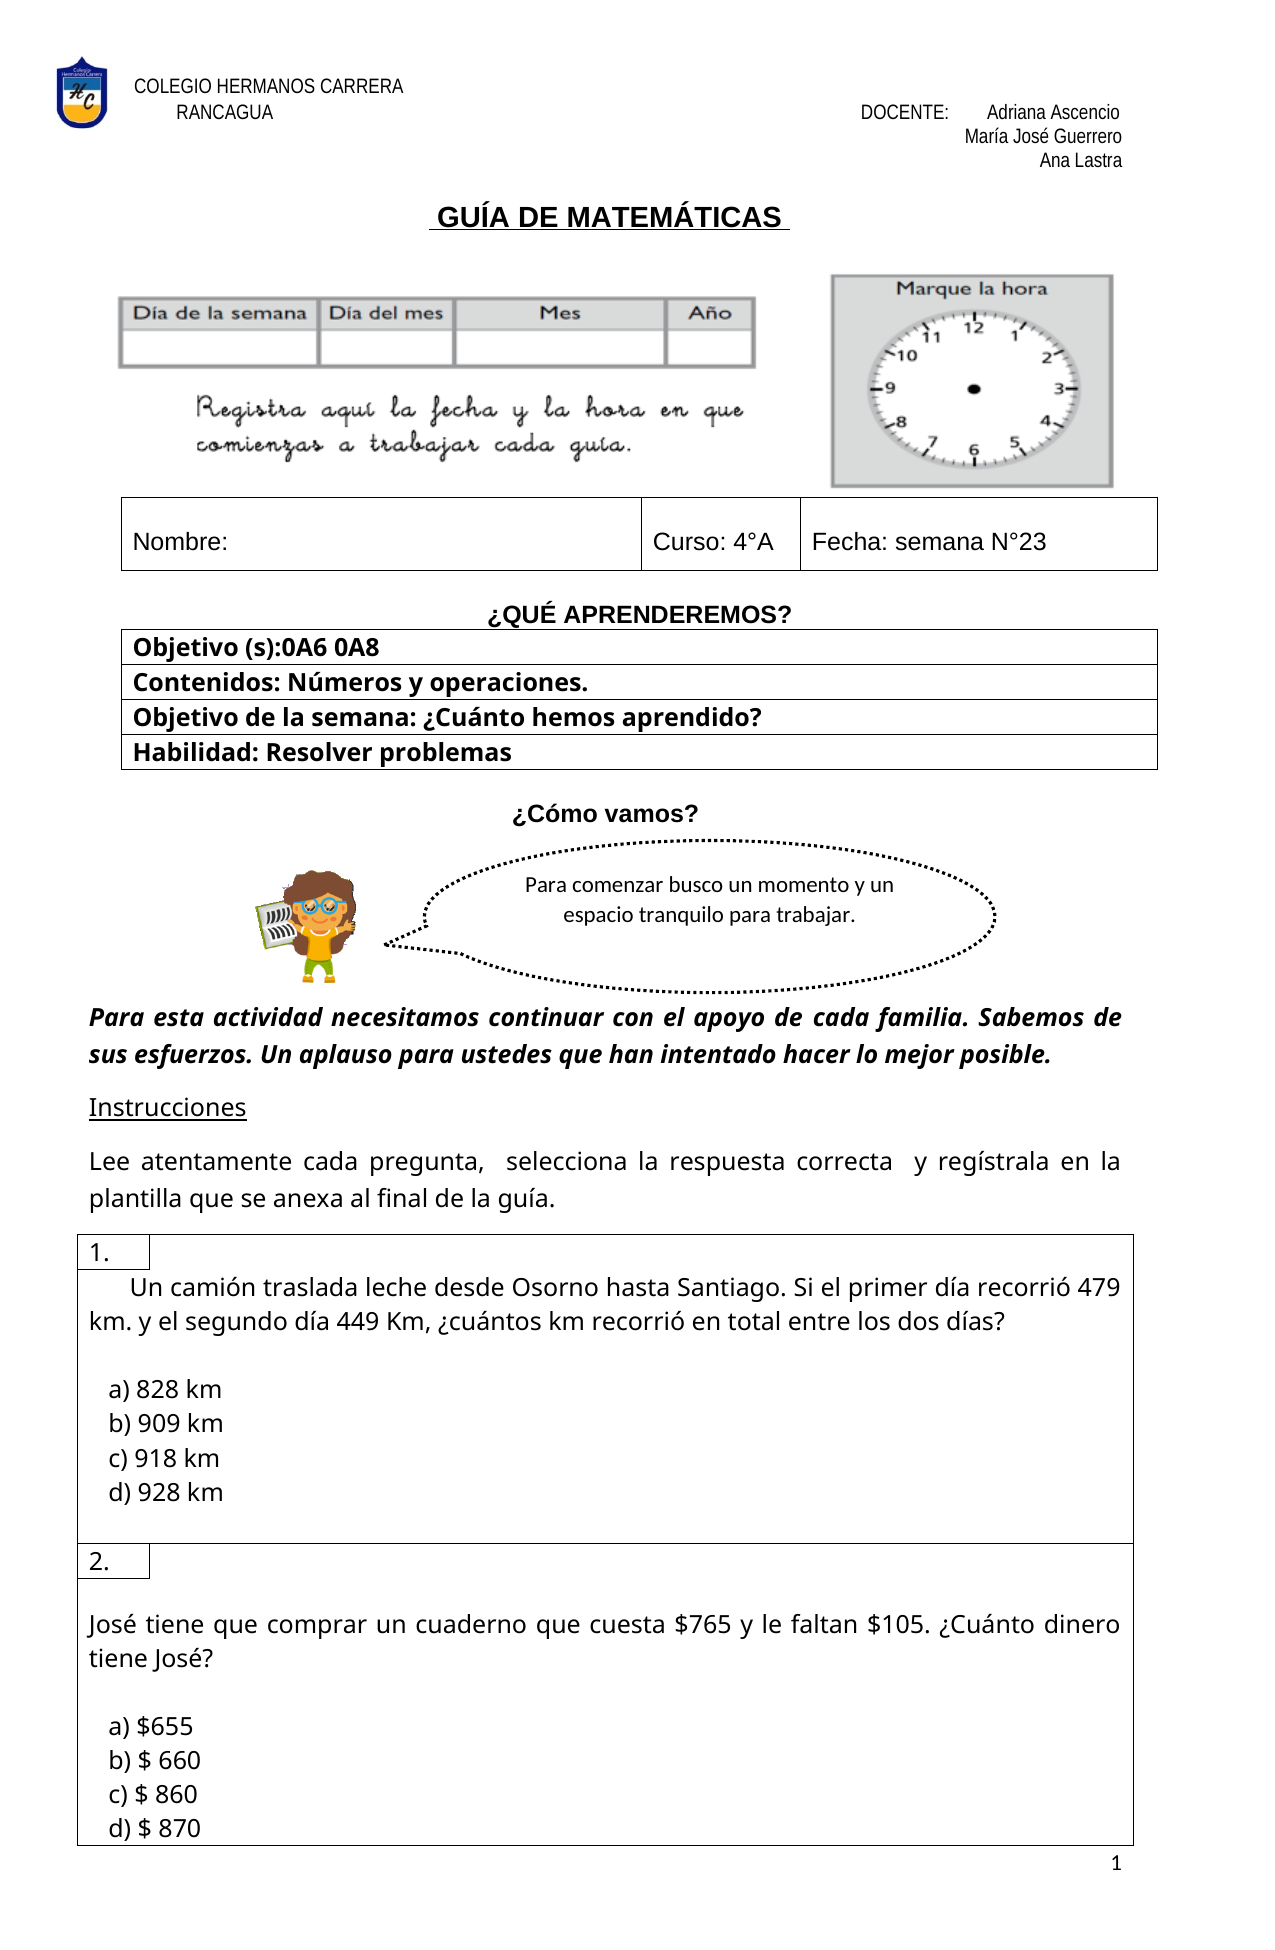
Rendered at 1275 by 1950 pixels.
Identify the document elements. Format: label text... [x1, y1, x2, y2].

table_cell Habilidad: Resolver problemas [122, 735, 1157, 769]
text Para esta actividad necesitamos continuar con el apoyo de cada familia. Sabemos de sus esfuerzos. Un aplauso para ustedes que han intentado hacer lo mejor posible. [89, 1000, 1122, 1071]
table_cell Un camión traslada leche desde Osorno hasta Santiago. Si el primer día recorrió 479 km. y el segundo día 449 Km, ¿cuántos km recorrió en total entre los dos días? a) 828 km b) 909 km c) 918 km d) 928 km [78, 1269, 1133, 1542]
table_header Nombre: [122, 498, 641, 570]
picture [249, 862, 357, 984]
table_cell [78, 1578, 1133, 1845]
table_header Fecha: semana N°23 [801, 498, 1157, 570]
text GUÍA DE MATEMÁTICAS [89, 199, 1122, 233]
table_header [150, 1235, 1133, 1269]
text ¿Cómo vamos? [89, 799, 1122, 827]
picture [54, 56, 109, 129]
table_header Curso: 4°A [642, 498, 800, 570]
table_cell Contenidos: Números y operaciones. [122, 665, 1157, 699]
table_cell [150, 1544, 1133, 1577]
table_cell ¿QUÉ APRENDEREMOS? [121, 571, 1158, 628]
table_cell Objetivo de la semana: ¿Cuánto hemos aprendido? [122, 700, 1157, 734]
table_cell 2. [78, 1544, 149, 1577]
picture [89, 266, 1121, 497]
table_cell Objetivo (s):0A6 0A8 [122, 630, 1157, 663]
table_header 1. [78, 1235, 149, 1269]
text Instrucciones [89, 1090, 1122, 1124]
text Lee atentamente cada pregunta, selecciona la respuesta correcta y regístrala en la plantilla que se anexa al final de la guía. [89, 1143, 1122, 1214]
